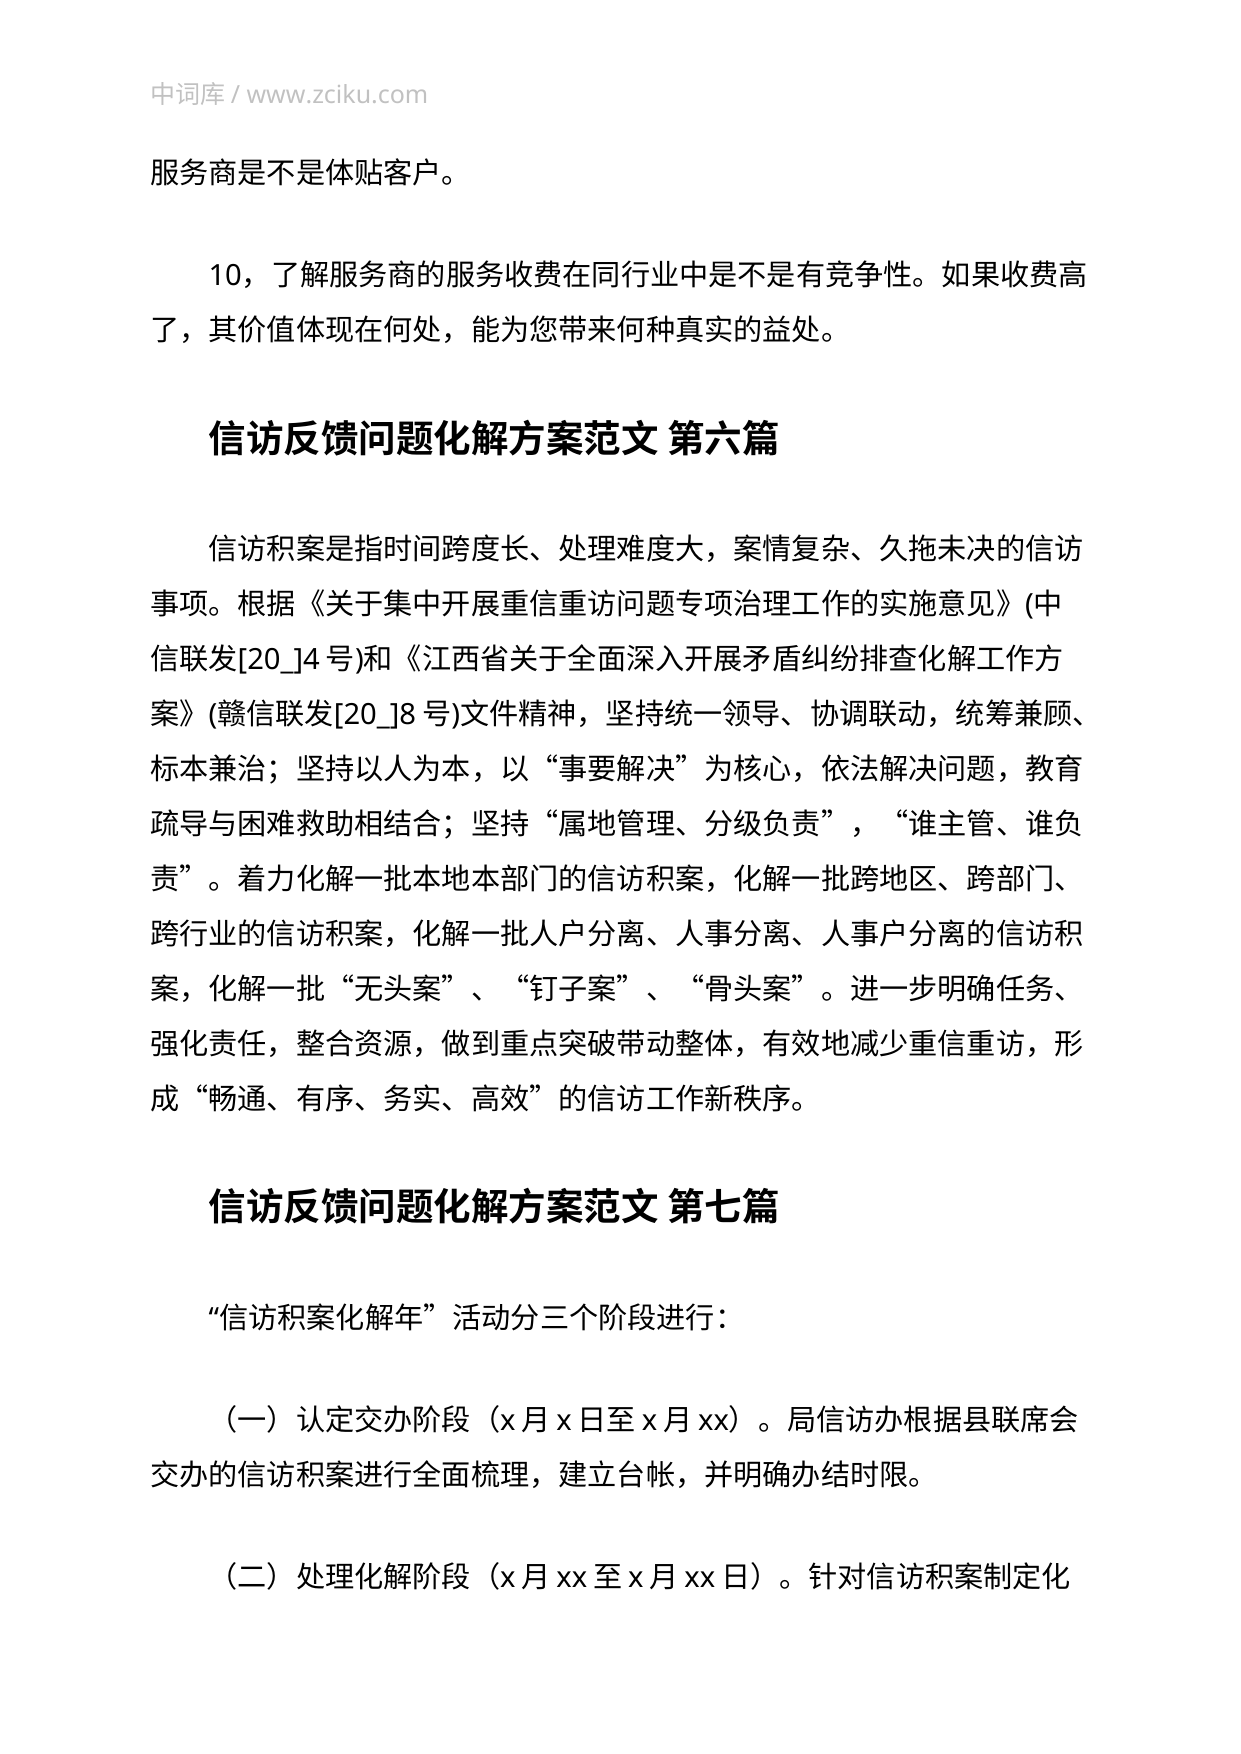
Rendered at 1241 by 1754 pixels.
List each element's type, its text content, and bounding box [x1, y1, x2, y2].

text 信访反馈问题化解方案范文 第七篇 [150, 1177, 1090, 1231]
text （一）认定交办阶段（x月x日至x月xx）。局信访办根据县联席会交办的信访积案进行全面梳理，建立台帐，并明确办结时限。 [150, 1396, 1090, 1494]
text “信访积案化解年”活动分三个阶段进行： [150, 1294, 1090, 1337]
text 信访反馈问题化解方案范文 第六篇 [150, 408, 1090, 463]
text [150, 150, 1090, 192]
text 10，了解服务商的服务收费在同行业中是不是有竞争性。如果收费高了，其价值体现在何处，能为您带来何种真实的益处。 [150, 252, 1090, 349]
text 信访积案是指时间跨度长、处理难度大，案情复杂、久拖未决的信访事项。根据《关于集中开展重信重访问题专项治理工作的实施意见》(中信联发[20_]4号)和《江西省关于全面深入开展矛盾纠纷排查化解工作方案》(赣信联发[20_]8号)文件精神，坚持统一领导、协调联动，统筹兼顾、标本兼治；坚持以人为本，以“事要解决”为核心，依法解决问题，教育疏导与困难救助相结合；坚持“属地管理、分级负责”，“谁主管、谁负责”。着力化解一批本地本部门的信访积案，化解一批跨地区、跨部门、跨行业的信访积案，化解一批人户分离、人事分离、人事户分离的信访积案，化解一批“无头案”、“钉子案”、“骨头案”。进一步明确任务、强化责任，整合资源，做到重点突破带动整体，有效地减少重信重访，形成“畅通、有序、务实、高效”的信访工作新秩序。 [150, 526, 1090, 1117]
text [150, 1553, 1090, 1596]
